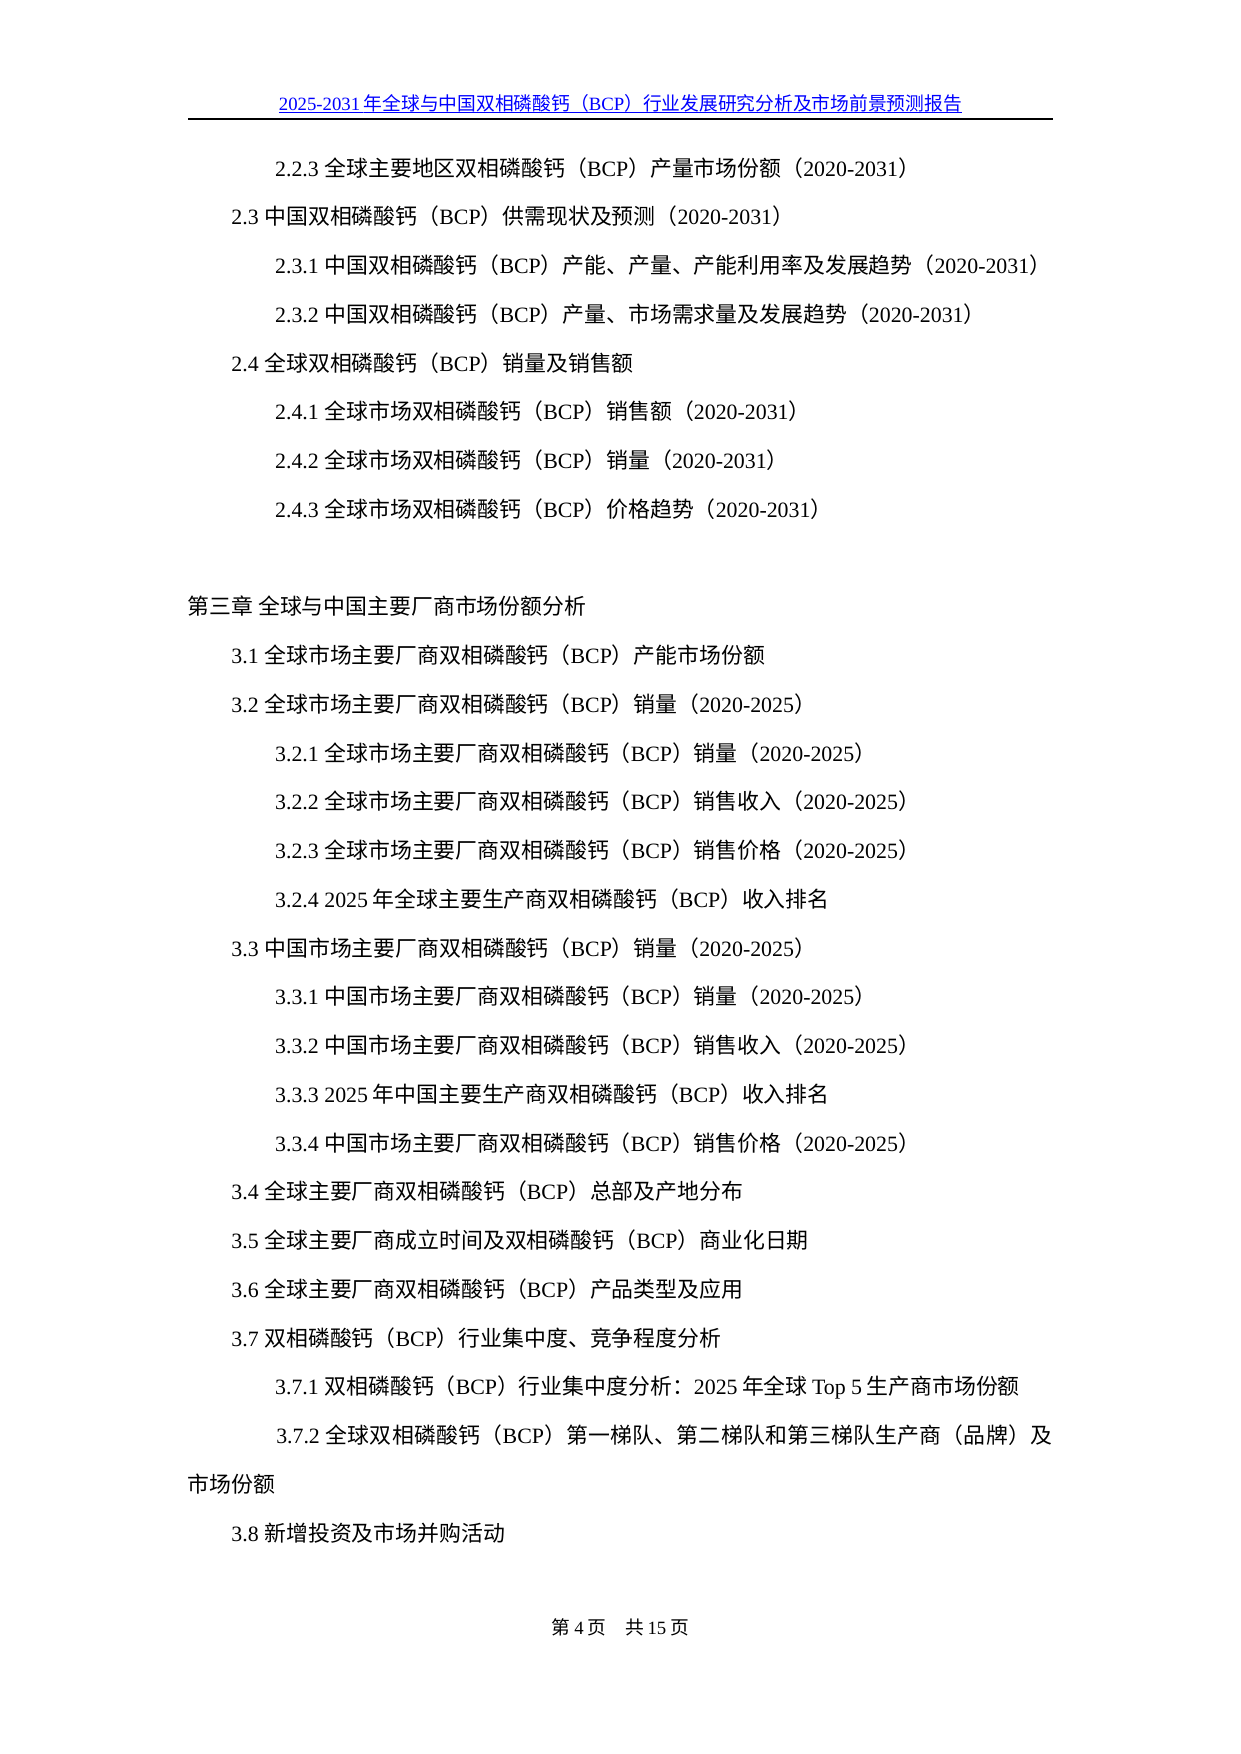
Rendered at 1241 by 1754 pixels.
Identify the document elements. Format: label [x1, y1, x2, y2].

text [187, 150, 1053, 1548]
